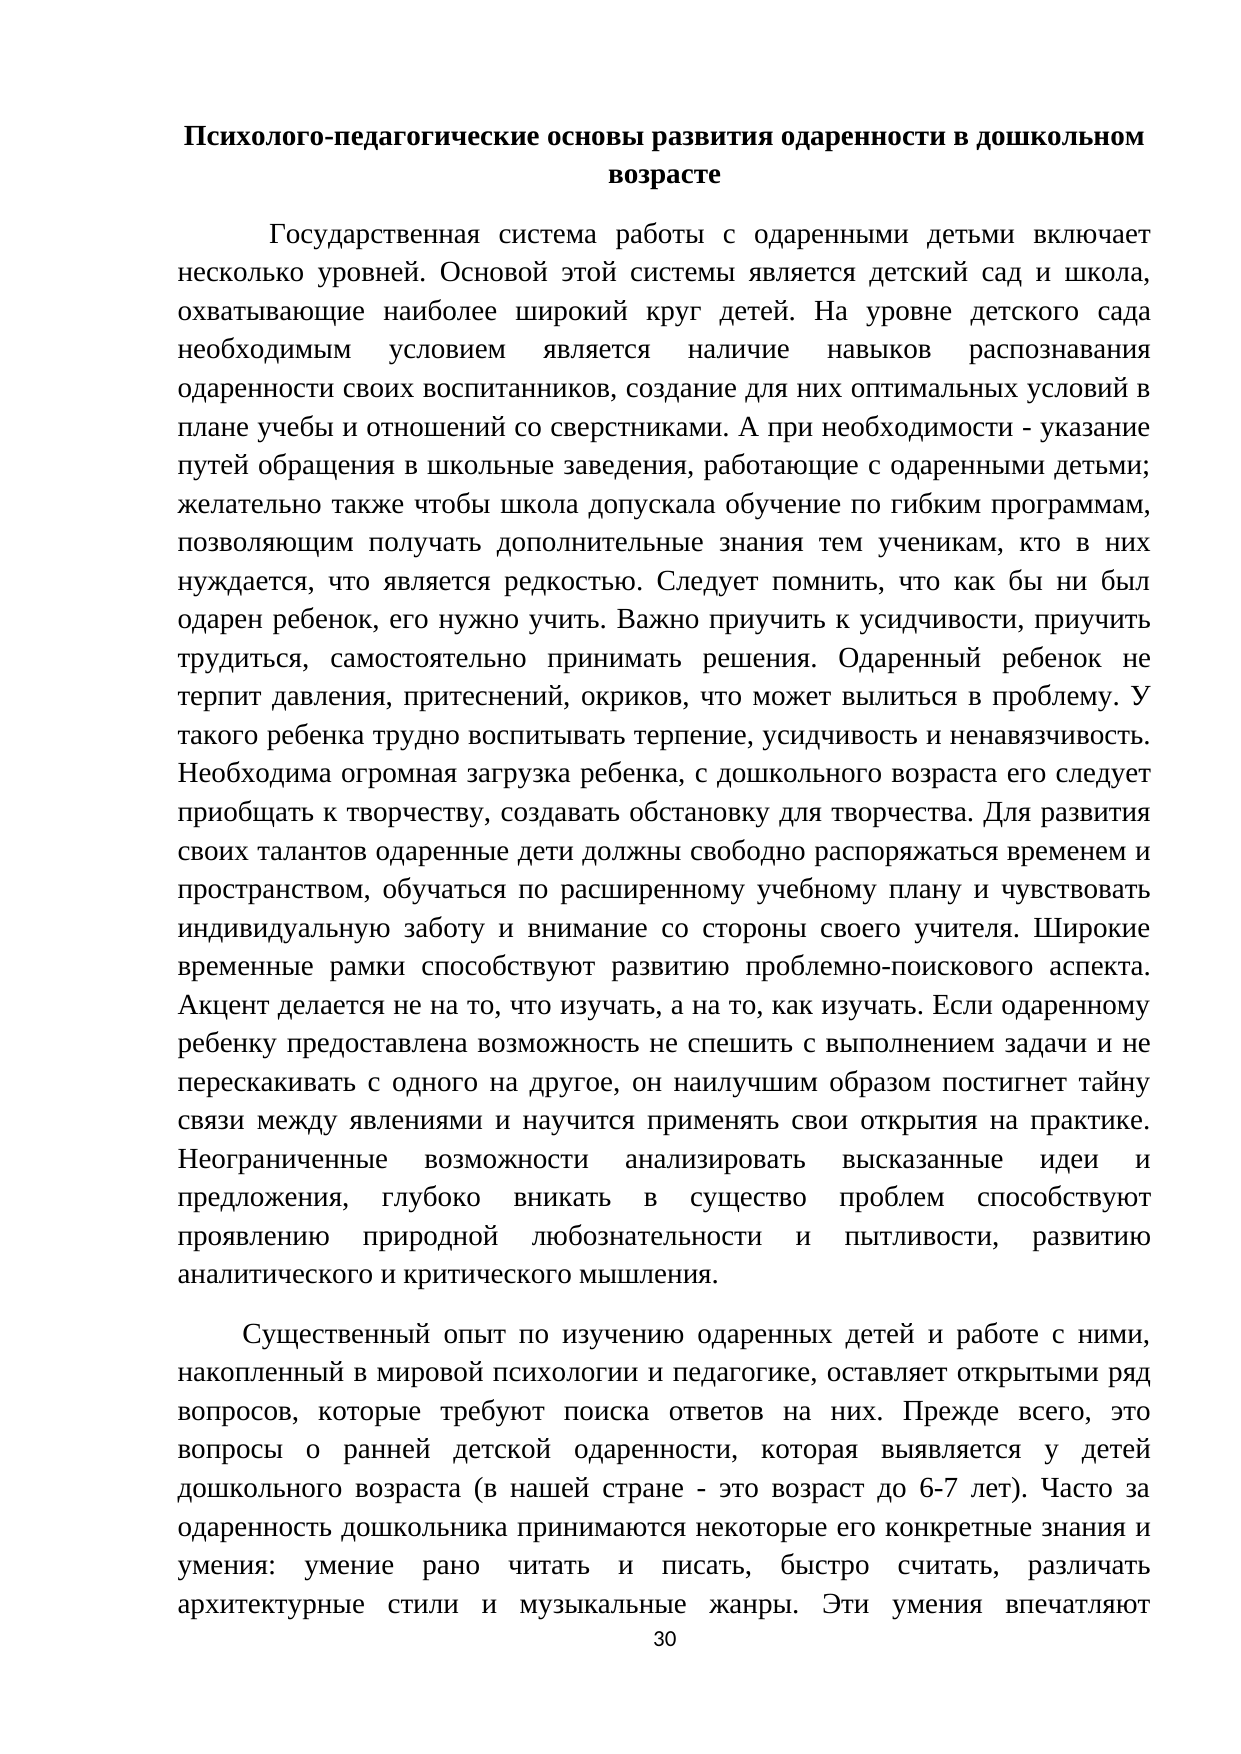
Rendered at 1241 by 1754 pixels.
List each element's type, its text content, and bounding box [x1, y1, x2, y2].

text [177, 1316, 1152, 1619]
text Государственная система работы с одаренными детьми включает несколько уровней. Основой этой системы является детский сад и школа, охватывающие наиболее широкий круг детей. На уровне детского сада необходимым условием является наличие навыков распознавания одаренности своих воспитанников, создание для них оптимальных условий в плане учебы и отношений со сверстниками. А при необходимости - указание путей обращения в школьные заведения, работающие с одаренными детьми; желательно также чтобы школа допускала обучение по гибким программам, позволяющим получать дополнительные знания тем ученикам, кто в них нуждается, что является редкостью. Следует помнить, что как бы ни был одарен ребенок, его нужно учить. Важно приучить к усидчивости, приучить трудиться, самостоятельно принимать решения. Одаренный ребенок не терпит давления, притеснений, окриков, что может вылиться в проблему. У такого ребенка трудно воспитывать терпение, усидчивость и ненавязчивость. Необходима огромная загрузка ребенка, с дошкольного возраста его следует приобщать к творчеству, создавать обстановку для творчества. Для развития своих талантов одаренные дети должны свободно распоряжаться временем и пространством, обучаться по расширенному учебному плану и чувствовать индивидуальную заботу и внимание со стороны своего учителя. Широкие временные рамки способствуют развитию проблемно-поискового аспекта. Акцент делается не на то, что изучать, а на то, как изучать. Если одаренному ребенку предоставлена возможность не спешить с выполнением задачи и не перескакивать с одного на другое, он наилучшим образом постигнет тайну связи между явлениями и научится применять свои открытия на практике. Неограниченные возможности анализировать высказанные идеи и предложения, глубоко вникать в существо проблем способствуют проявлению природной любознательности и пытливости, развитию аналитического и критического мышления. [177, 216, 1152, 1290]
text Психолого-педагогические основы развития одаренности в дошкольном возрасте [177, 118, 1152, 190]
